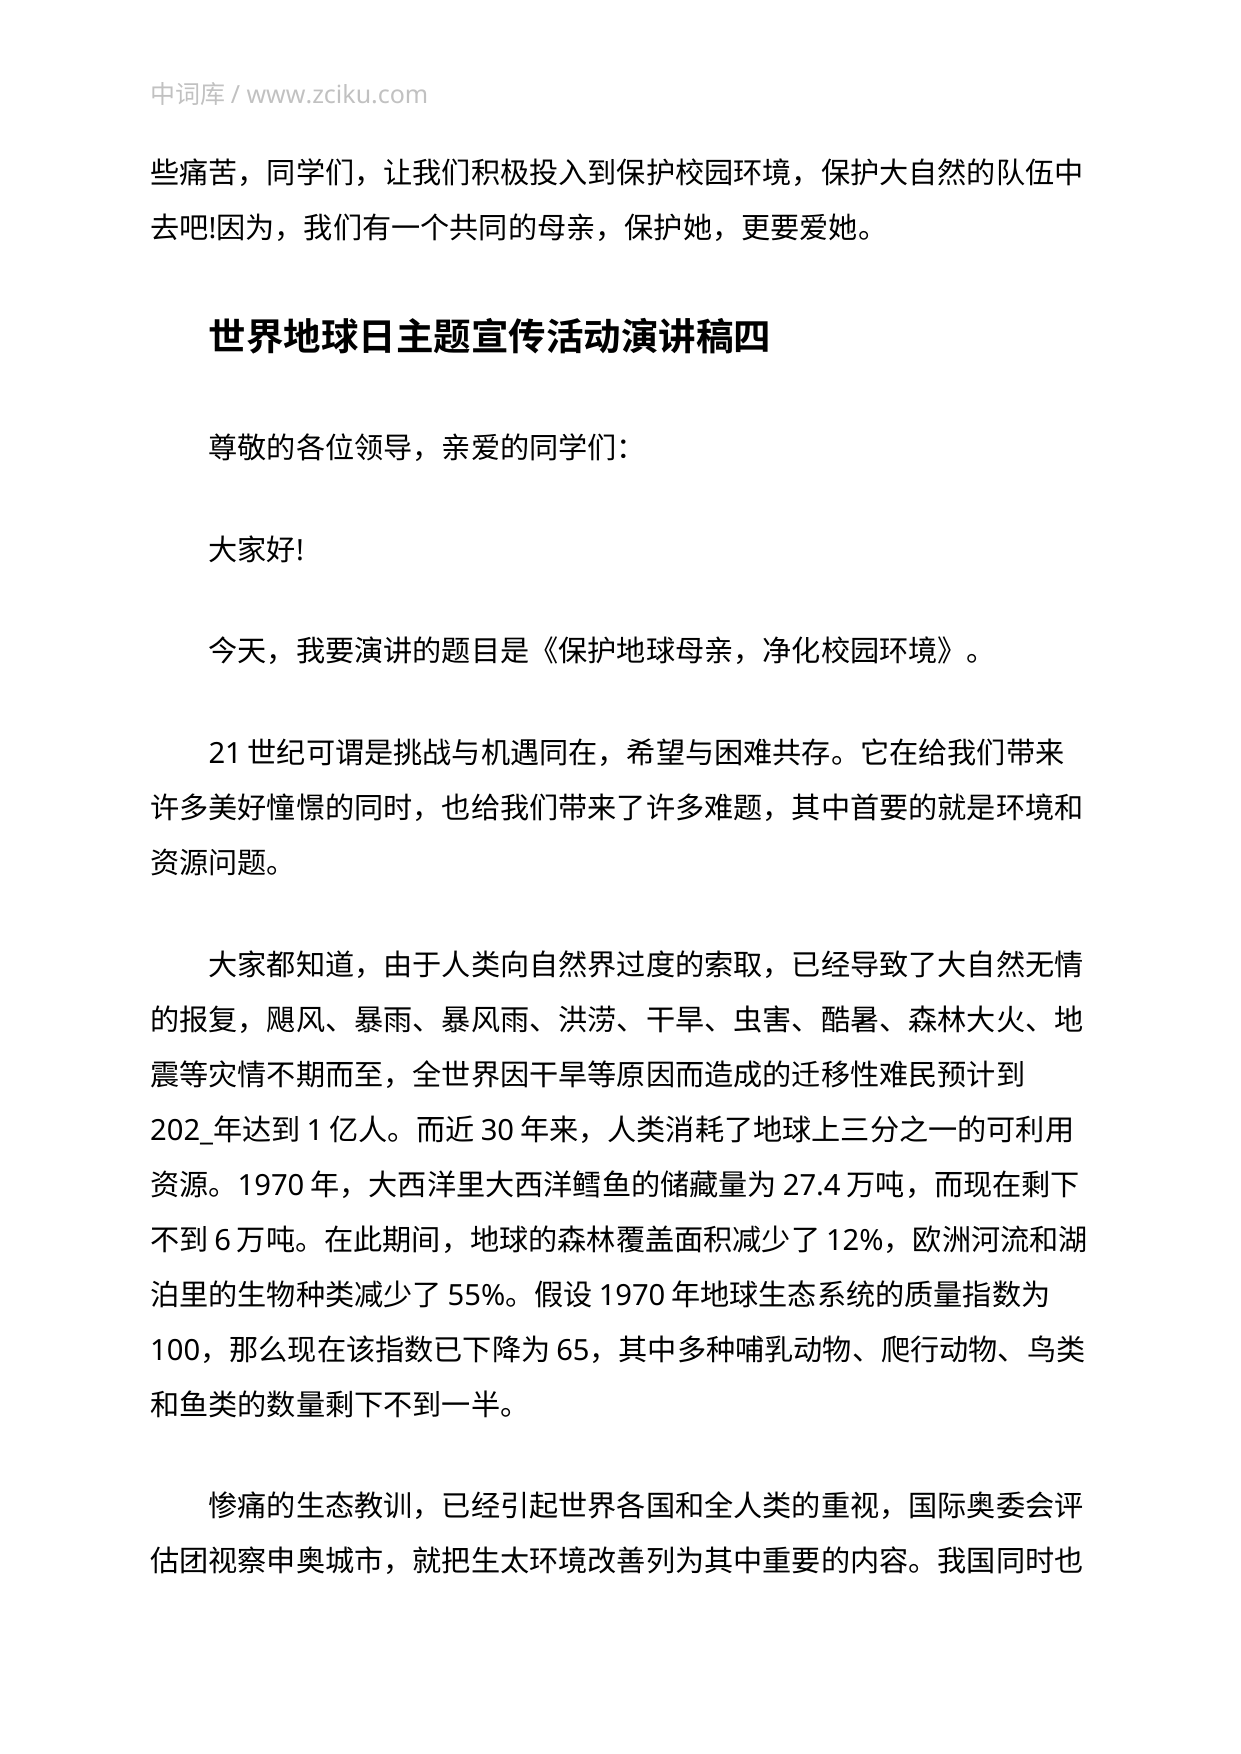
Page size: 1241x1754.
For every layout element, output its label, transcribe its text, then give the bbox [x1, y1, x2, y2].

text 大家好! [150, 526, 1090, 568]
text 21世纪可谓是挑战与机遇同在，希望与困难共存。它在给我们带来许多美好憧憬的同时，也给我们带来了许多难题，其中首要的就是环境和资源问题。 [150, 730, 1090, 882]
text 大家都知道，由于人类向自然界过度的索取，已经导致了大自然无情的报复，飓风、暴雨、暴风雨、洪涝、干旱、虫害、酷暑、森林大火、地震等灾情不期而至，全世界因干旱等原因而造成的迁移性难民预计到202_年达到1亿人。而近30年来，人类消耗了地球上三分之一的可利用资源。1970年，大西洋里大西洋鳕鱼的储藏量为27.4万吨，而现在剩下不到6万吨。在此期间，地球的森林覆盖面积减少了12%，欧洲河流和湖泊里的生物种类减少了55%。假设1970年地球生态系统的质量指数为100，那么现在该指数已下降为65，其中多种哺乳动物、爬行动物、鸟类和鱼类的数量剩下不到一半。 [150, 941, 1090, 1423]
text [150, 1483, 1090, 1580]
text 尊敬的各位领导，亲爱的同学们： [150, 424, 1090, 467]
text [150, 150, 1090, 247]
text 世界地球日主题宣传活动演讲稿四 [150, 307, 1090, 361]
text 今天，我要演讲的题目是《保护地球母亲，净化校园环境》。 [150, 628, 1090, 670]
